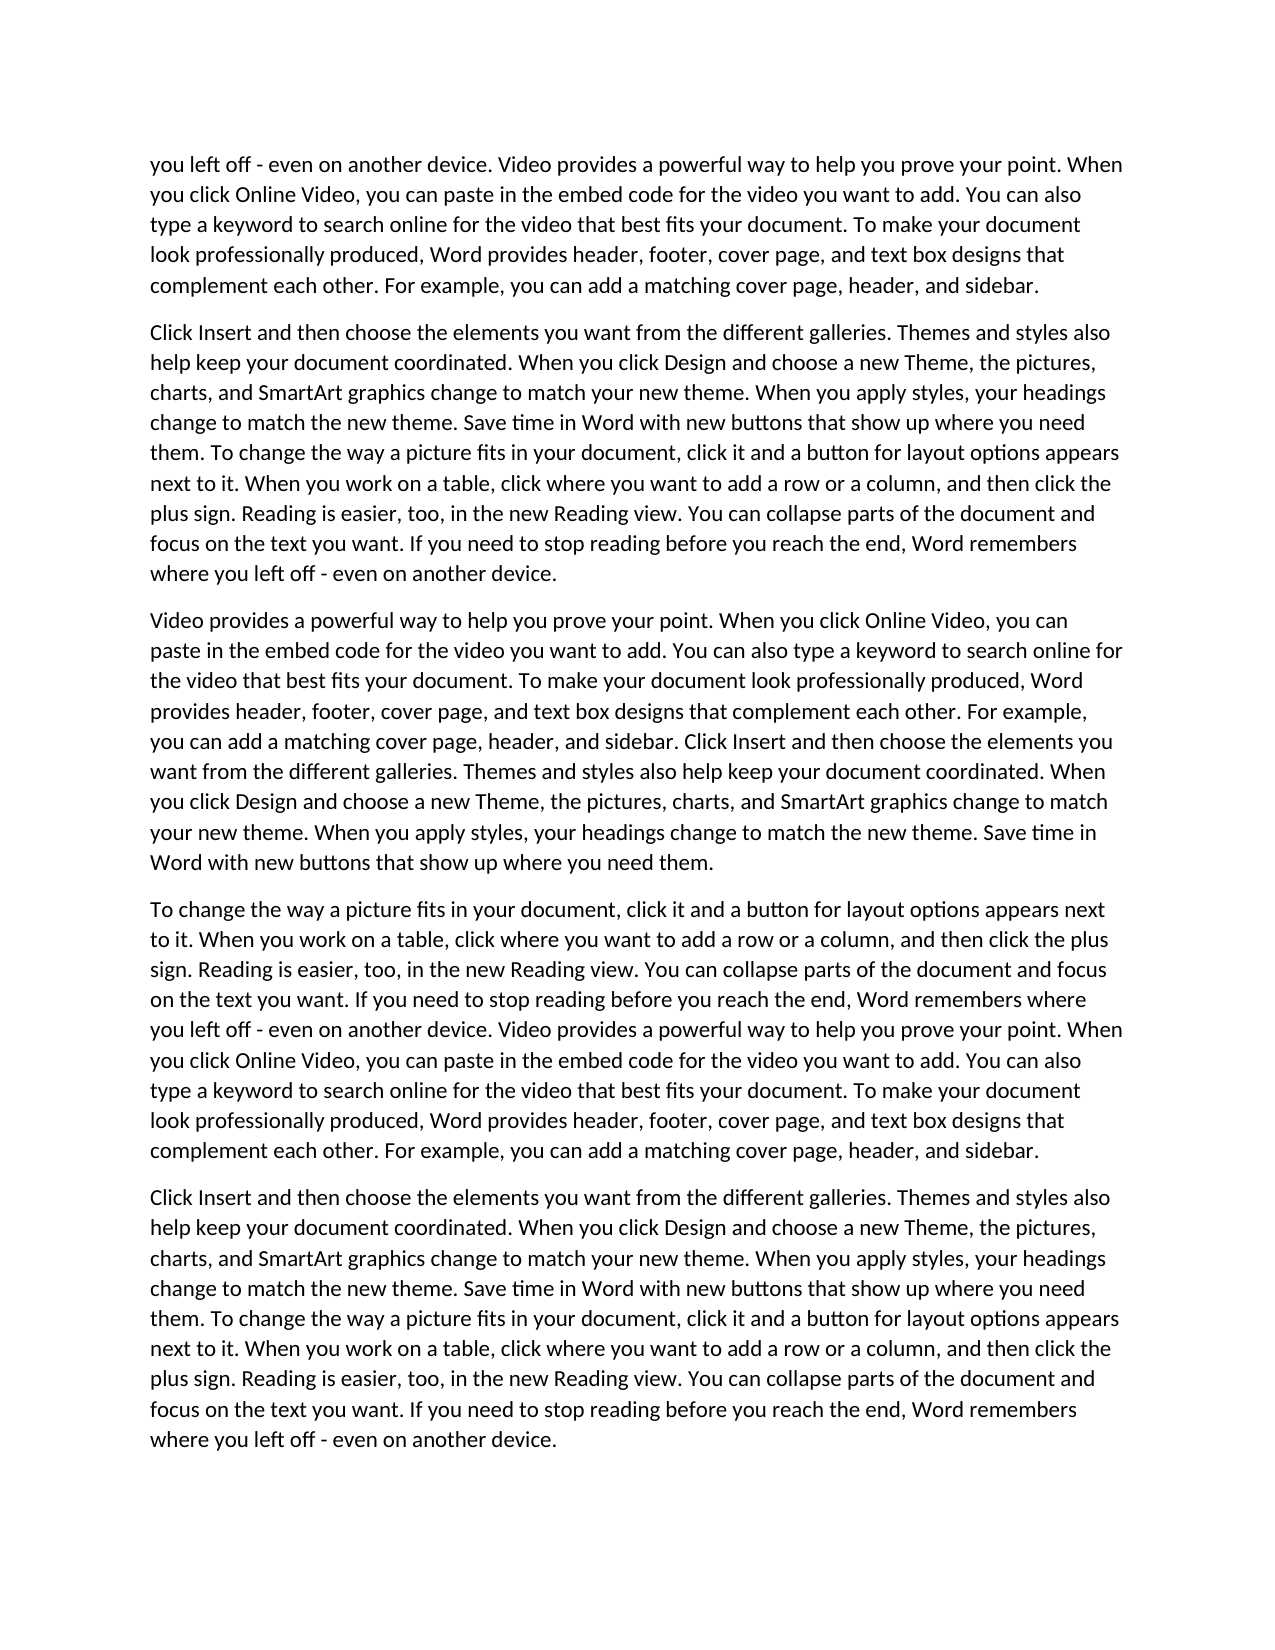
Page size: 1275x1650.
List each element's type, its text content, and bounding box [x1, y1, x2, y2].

text Click Insert and then choose the elements you want from the different galleries. Themes and styles also help keep your document coordinated. When you click Design and choose a new Theme, the pictures, charts, and SmartArt graphics change to match your new theme. When you apply styles, your headings change to match the new theme. Save time in Word with new buttons that show up where you need them. To change the way a picture fits in your document, click it and a button for layout options appears next to it. When you work on a table, click where you want to add a row or a column, and then click the plus sign. Reading is easier, too, in the new Reading view. You can collapse parts of the document and focus on the text you want. If you need to stop reading before you reach the end, Word remembers where you left off - even on another device. [150, 1183, 1125, 1453]
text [150, 150, 1125, 299]
text Click Insert and then choose the elements you want from the different galleries. Themes and styles also help keep your document coordinated. When you click Design and choose a new Theme, the pictures, charts, and SmartArt graphics change to match your new theme. When you apply styles, your headings change to match the new theme. Save time in Word with new buttons that show up where you need them. To change the way a picture fits in your document, click it and a button for layout options appears next to it. When you work on a table, click where you want to add a row or a column, and then click the plus sign. Reading is easier, too, in the new Reading view. You can collapse parts of the document and focus on the text you want. If you need to stop reading before you reach the end, Word remembers where you left off - even on another device. [150, 318, 1125, 587]
text Video provides a powerful way to help you prove your point. When you click Online Video, you can paste in the embed code for the video you want to add. You can also type a keyword to search online for the video that best fits your document. To make your document look professionally produced, Word provides header, footer, cover page, and text box designs that complement each other. For example, you can add a matching cover page, header, and sidebar. Click Insert and then choose the elements you want from the different galleries. Themes and styles also help keep your document coordinated. When you click Design and choose a new Theme, the pictures, charts, and SmartArt graphics change to match your new theme. When you apply styles, your headings change to match the new theme. Save time in Word with new buttons that show up where you need them. [150, 606, 1125, 876]
